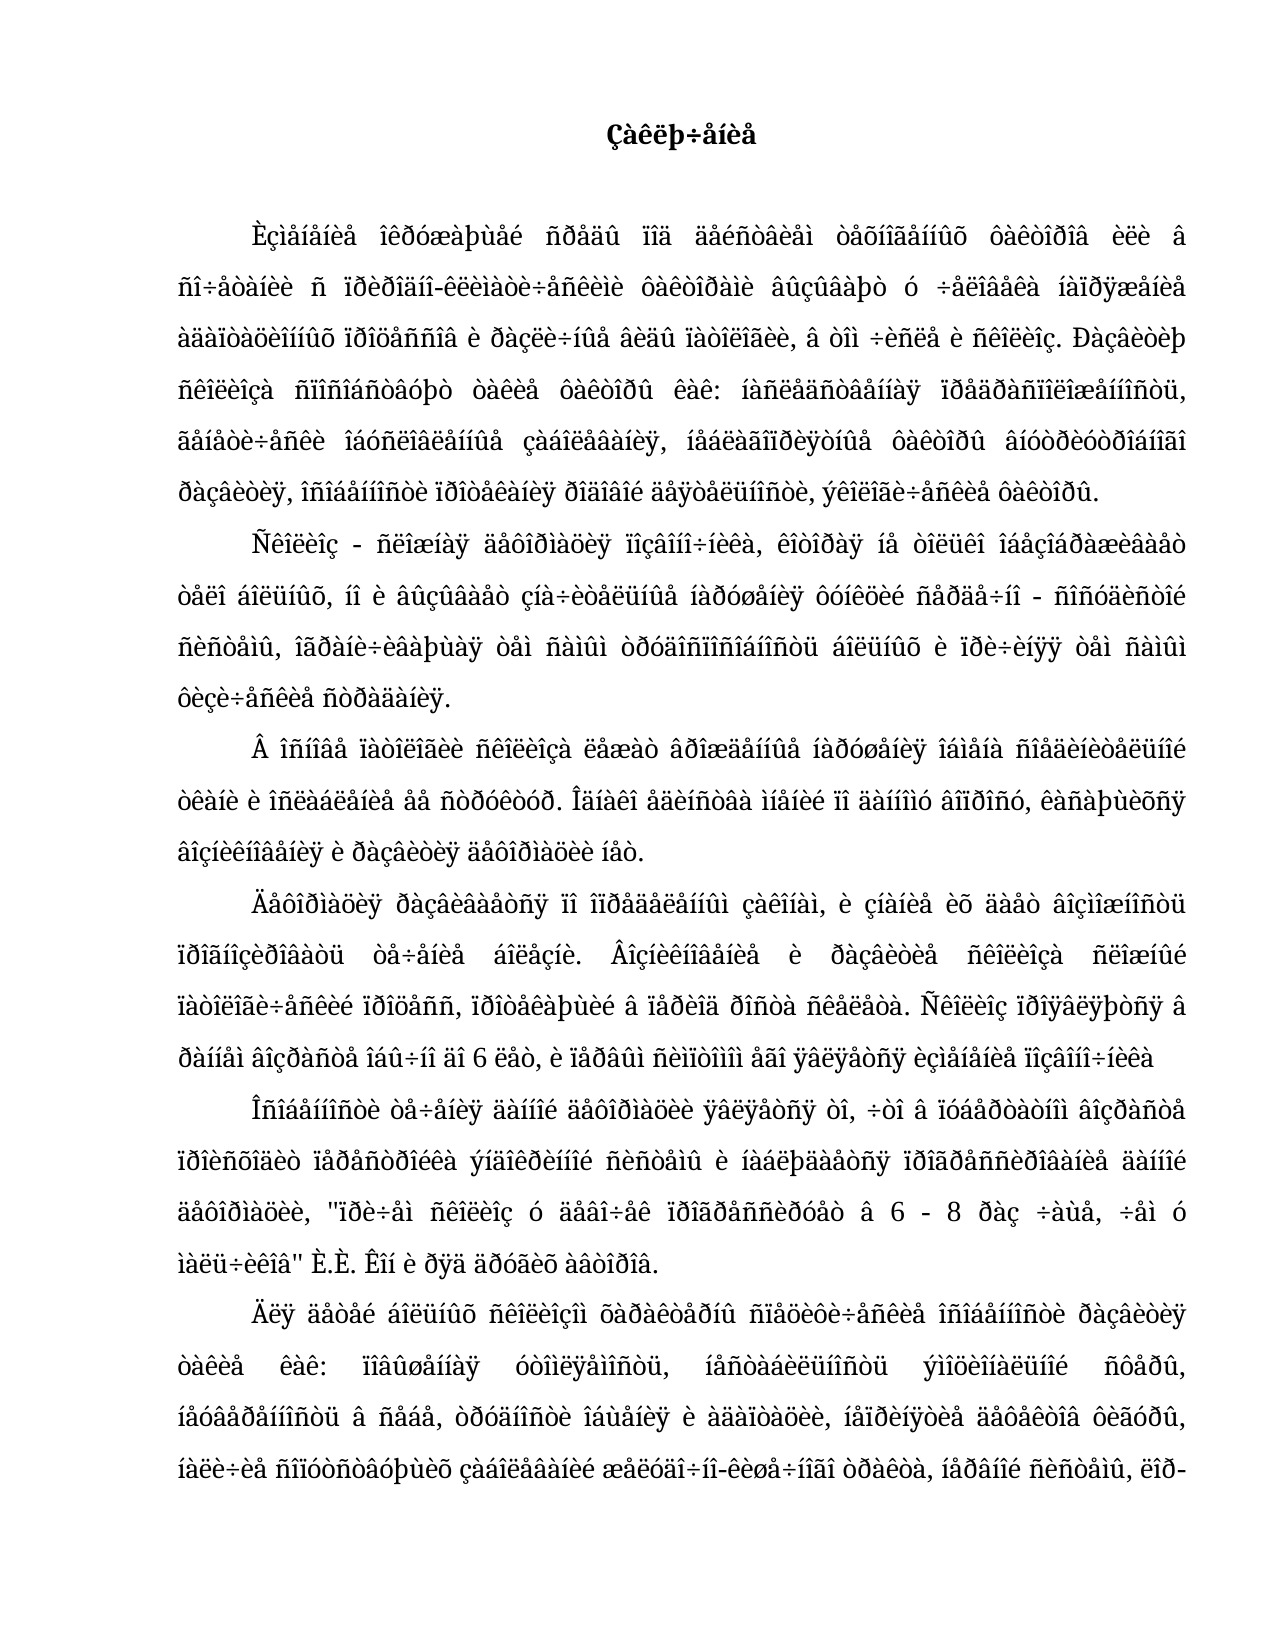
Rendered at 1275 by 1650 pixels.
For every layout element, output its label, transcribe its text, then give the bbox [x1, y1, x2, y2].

text Çàêëþ÷åíèå [177, 118, 1186, 152]
text Äåôîðìàöèÿ ðàçâèâàåòñÿ ïî îïðåäåëåííûì çàêîíàì, è çíàíèå èõ äàåò âîçìîæíîñòü ïðîãíîçèðîâàòü òå÷åíèå áîëåçíè. Âîçíèêíîâåíèå è ðàçâèòèå ñêîëèîçà ñëîæíûé ïàòîëîãè÷åñêèé ïðîöåññ, ïðîòåêàþùèé â ïåðèîä ðîñòà ñêåëåòà. Ñêîëèîç ïðîÿâëÿþòñÿ â ðàííåì âîçðàñòå îáû÷íî äî 6 ëåò, è ïåðâûì ñèìïòîìîì åãî ÿâëÿåòñÿ èçìåíåíèå ïîçâîíî÷íèêà [177, 886, 1186, 1074]
text Ñêîëèîç - ñëîæíàÿ äåôîðìàöèÿ ïîçâîíî÷íèêà, êîòîðàÿ íå òîëüêî îáåçîáðàæèâàåò òåëî áîëüíûõ, íî è âûçûâàåò çíà÷èòåëüíûå íàðóøåíèÿ ôóíêöèé ñåðäå÷íî - ñîñóäèñòîé ñèñòåìû, îãðàíè÷èâàþùàÿ òåì ñàìûì òðóäîñïîñîáíîñòü áîëüíûõ è ïðè÷èíÿÿ òåì ñàìûì ôèçè÷åñêèå ñòðàäàíèÿ. [177, 526, 1186, 715]
text Îñîáåííîñòè òå÷åíèÿ äàííîé äåôîðìàöèè ÿâëÿåòñÿ òî, ÷òî â ïóáåðòàòíîì âîçðàñòå ïðîèñõîäèò ïåðåñòðîéêà ýíäîêðèííîé ñèñòåìû è íàáëþäàåòñÿ ïðîãðåññèðîâàíèå äàííîé äåôîðìàöèè, "ïðè÷åì ñêîëèîç ó äåâî÷åê ïðîãðåññèðóåò â 6 - 8 ðàç ÷àùå, ÷åì ó ìàëü÷èêîâ" È.È. Êîí è ðÿä äðóãèõ àâòîðîâ. [177, 1092, 1186, 1280]
text Â îñíîâå ïàòîëîãèè ñêîëèîçà ëåæàò âðîæäåííûå íàðóøåíèÿ îáìåíà ñîåäèíèòåëüíîé òêàíè è îñëàáëåíèå åå ñòðóêòóð. Îäíàêî åäèíñòâà ìíåíèé ïî äàííîìó âîïðîñó, êàñàþùèõñÿ âîçíèêíîâåíèÿ è ðàçâèòèÿ äåôîðìàöèè íåò. [177, 732, 1186, 868]
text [177, 1298, 1186, 1485]
text Èçìåíåíèå îêðóæàþùåé ñðåäû ïîä äåéñòâèåì òåõíîãåííûõ ôàêòîðîâ èëè â ñî÷åòàíèè ñ ïðèðîäíî-êëèìàòè÷åñêèìè ôàêòîðàìè âûçûâàþò ó ÷åëîâåêà íàïðÿæåíèå àäàïòàöèîííûõ ïðîöåññîâ è ðàçëè÷íûå âèäû ïàòîëîãèè, â òîì ÷èñëå è ñêîëèîç. Ðàçâèòèþ ñêîëèîçà ñïîñîáñòâóþò òàêèå ôàêòîðû êàê: íàñëåäñòâåííàÿ ïðåäðàñïîëîæåííîñòü, ãåíåòè÷åñêè îáóñëîâëåííûå çàáîëåâàíèÿ, íåáëàãîïðèÿòíûå ôàêòîðû âíóòðèóòðîáíîãî ðàçâèòèÿ, îñîáåííîñòè ïðîòåêàíèÿ ðîäîâîé äåÿòåëüíîñòè, ýêîëîãè÷åñêèå ôàêòîðû. [177, 219, 1186, 509]
